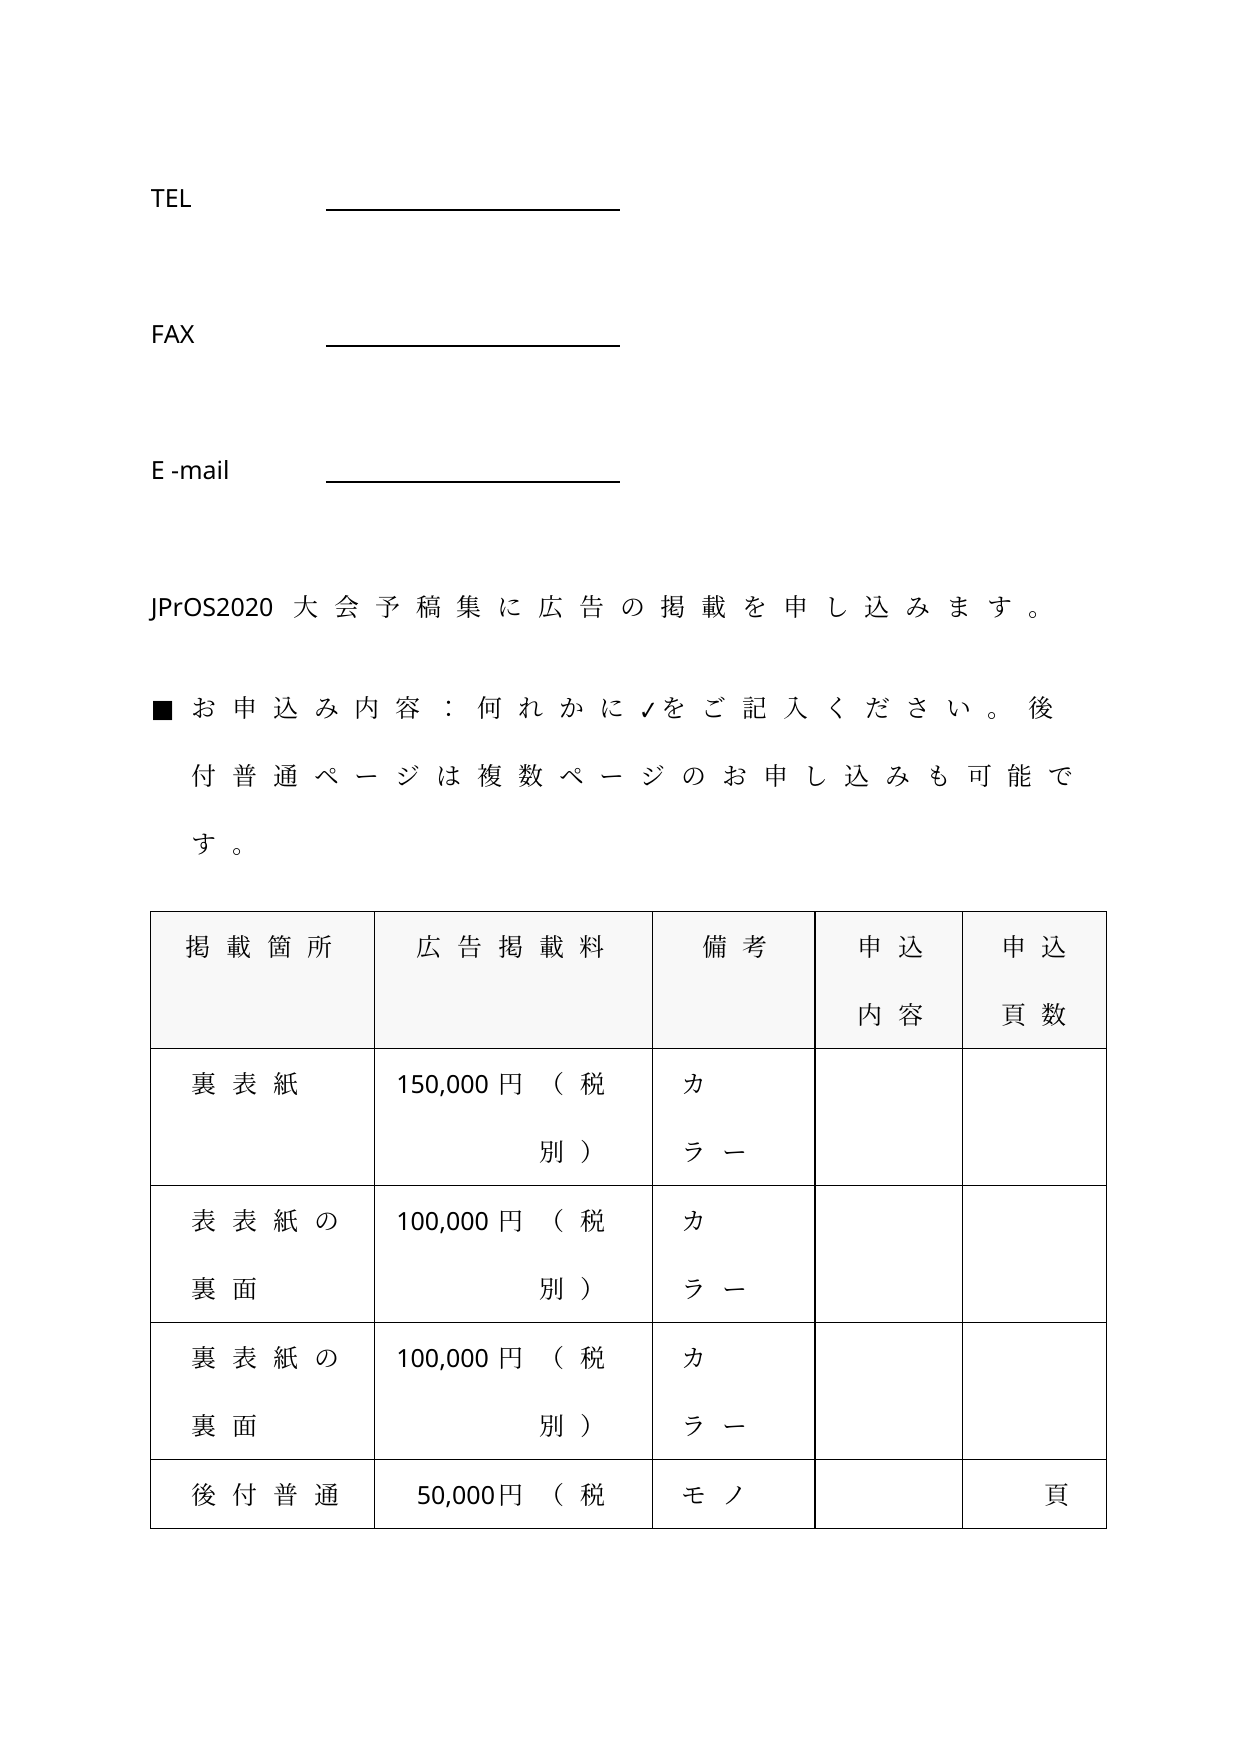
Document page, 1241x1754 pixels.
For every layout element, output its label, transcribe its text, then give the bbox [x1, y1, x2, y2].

text TEL [151, 164, 1090, 232]
text E -mail [151, 436, 1090, 503]
table_cell [963, 1323, 1106, 1458]
table_header 広告掲載料 [375, 912, 652, 1048]
table_cell 裏表紙 [151, 1049, 374, 1185]
table_header 掲載箇所 [151, 912, 374, 1048]
table_cell [963, 1186, 1106, 1322]
table_cell 150,000円（税別） [375, 1049, 652, 1185]
table_cell 後付普通ページ [151, 1460, 374, 1527]
table_cell 50,000円（税別） [375, 1460, 652, 1527]
text JPrOS2020大会予稿集に広告の掲載を申し込みます。 [151, 571, 1090, 639]
table_header 申込内容 [816, 912, 962, 1048]
table_cell カラー [653, 1049, 814, 1185]
table_header 申込頁数 [963, 912, 1106, 1048]
table_cell [816, 1323, 962, 1458]
table_header 備考 [653, 912, 814, 1048]
table_cell カラー [653, 1323, 814, 1458]
table_cell [816, 1186, 962, 1322]
table_cell カラー [653, 1186, 814, 1322]
table_cell 裏表紙の裏面 [151, 1323, 374, 1458]
text FAX [151, 300, 1090, 368]
table_cell [816, 1460, 962, 1527]
table_cell 頁 [963, 1460, 1106, 1527]
list お申込み内容：何れかに✔をご記入ください。後付普通ページは複数ページのお申し込みも可能です。 [151, 673, 1090, 877]
table_cell 100,000円（税別） [375, 1323, 652, 1458]
table_cell 表表紙の裏面 [151, 1186, 374, 1322]
table_cell 100,000円（税別） [375, 1186, 652, 1322]
table_cell [963, 1049, 1106, 1185]
table_cell モノクロ [653, 1460, 814, 1527]
table_cell [816, 1049, 962, 1185]
